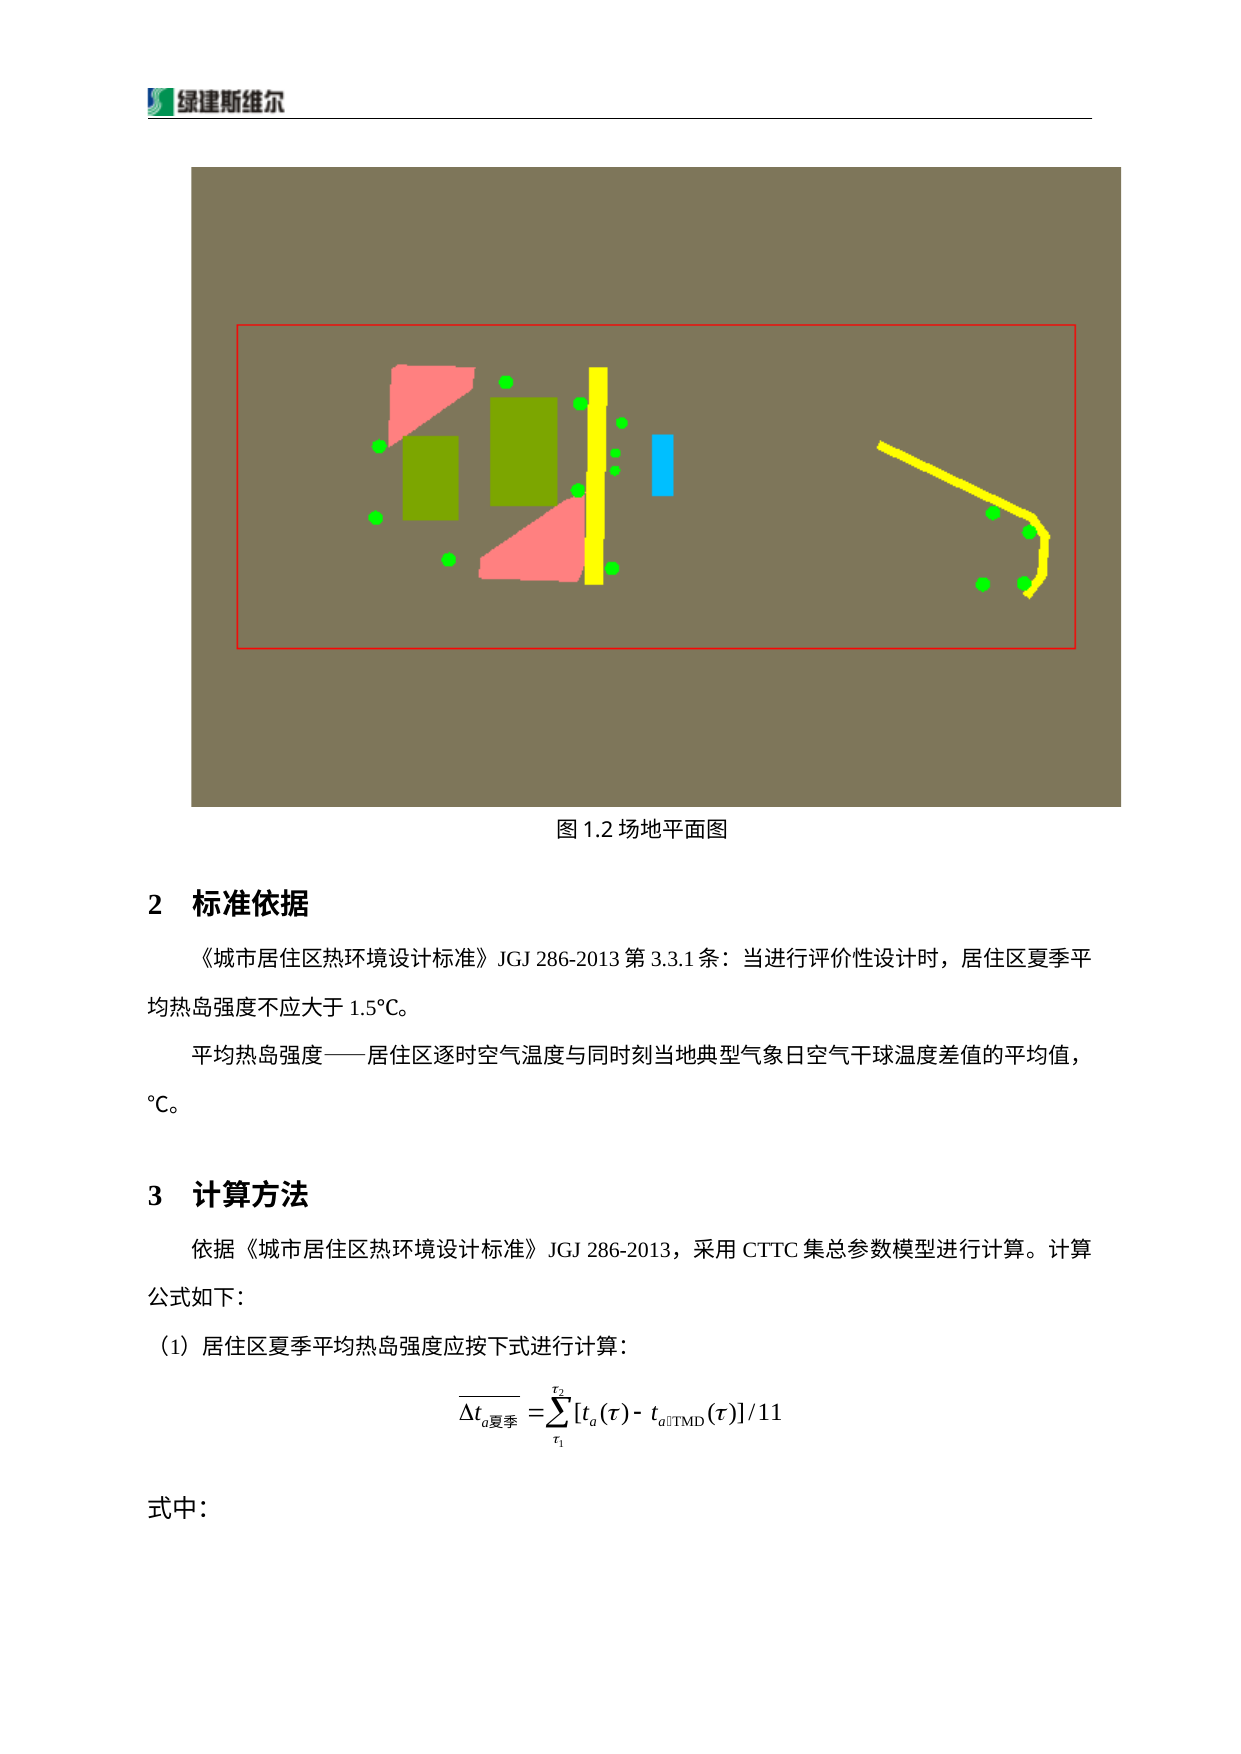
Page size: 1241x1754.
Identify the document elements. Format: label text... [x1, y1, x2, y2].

text 依据《城市居住区热环境设计标准》JGJ 286-2013，采用CTTC集总参数模型进行计算。计算公式如下： [148, 1231, 1092, 1312]
text 《城市居住区热环境设计标准》JGJ 286-2013第3.3.1条：当进行评价性设计时，居住区夏季平均热岛强度不应大于1.5℃。 [148, 941, 1092, 1022]
text （1）居住区夏季平均热岛强度应按下式进行计算： [148, 1328, 1092, 1361]
text 式中： [148, 1474, 1092, 1539]
picture [147, 88, 288, 116]
text 图1.2 场地平面图 [148, 812, 1092, 844]
picture [191, 167, 1122, 807]
subtitle 计算方法 [148, 1160, 1092, 1225]
text 平均热岛强度——居住区逐时空气温度与同时刻当地典型气象日空气干球温度差值的平均值，℃。 [148, 1038, 1092, 1119]
subtitle 标准依据 [148, 869, 1092, 934]
